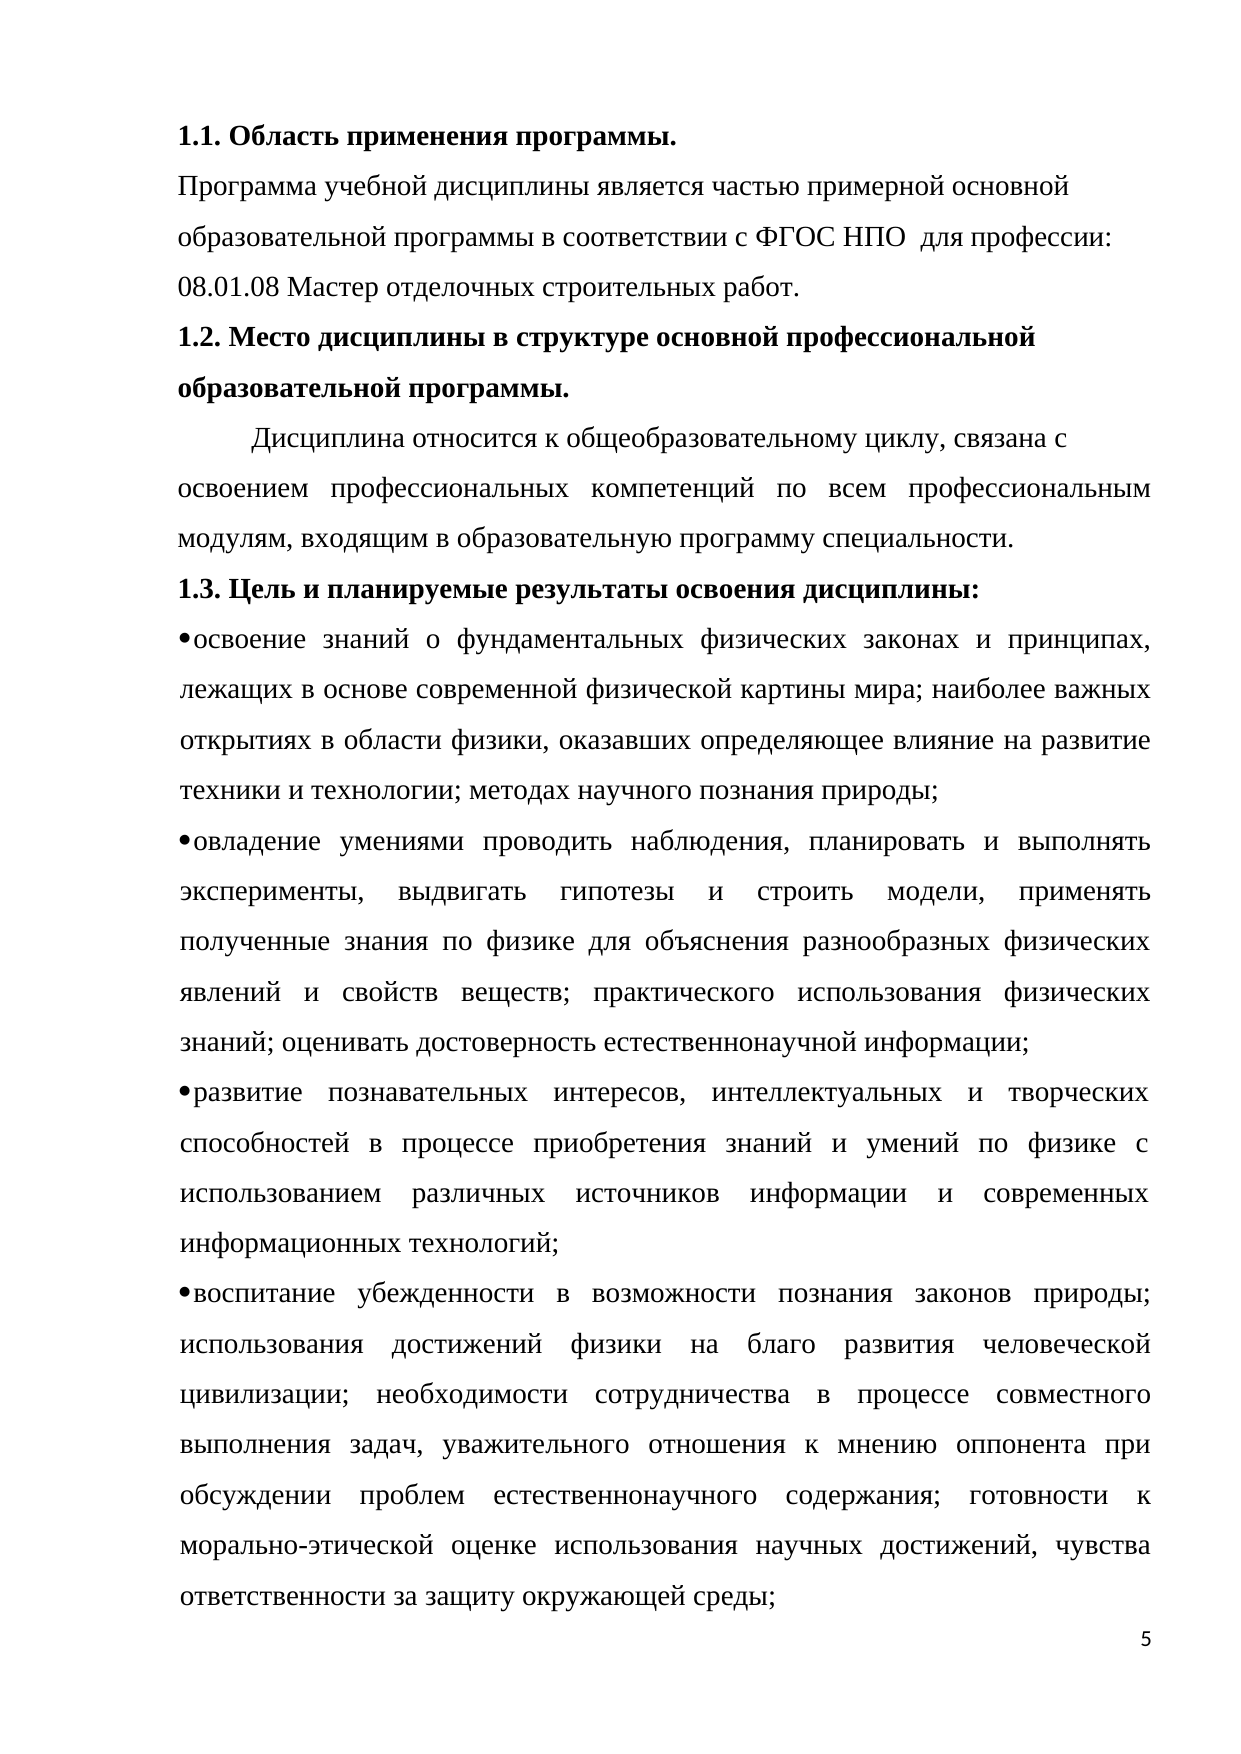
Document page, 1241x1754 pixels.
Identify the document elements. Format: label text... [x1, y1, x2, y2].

text Программа учебной дисциплины является частью примерной основной образовательной программы в соответствии с ФГОС НПО для профессии: 08.01.08 Мастер отделочных строительных работ. [177, 168, 1152, 303]
text Дисциплина относится к общеобразовательному циклу, связана с [177, 420, 1152, 453]
list освоение знаний о фундаментальных физических законах и принципах, лежащих в основе современной физической картины мира; наиболее важных открытиях в области физики, оказавших определяющее влияние на развитие техники и технологии; методах научного познания природы; [179, 621, 1152, 806]
text 1.2. Место дисциплины в структуре основной профессиональной образовательной программы. [177, 319, 1152, 403]
list развитие познавательных интересов, интеллектуальных и творческих способностей в процессе приобретения знаний и умений по физике с использованием различных источников информации и современных информационных технологий; [179, 1074, 1149, 1259]
text 1.3. Цель и планируемые результаты освоения дисциплины: [177, 571, 1152, 604]
list овладение умениями проводить наблюдения, планировать и выполнять эксперименты, выдвигать гипотезы и строить модели, применять полученные знания по физике для объяснения разнообразных физических явлений и свойств веществ; практического использования физических знаний; оценивать достоверность естественнонаучной информации; [179, 823, 1152, 1057]
text освоением профессиональных компетенций по всем профессиональным модулям, входящим в образовательную программу специальности. [177, 470, 1152, 554]
text 1.1. Область применения программы. [177, 118, 1152, 152]
list воспитание убежденности в возможности познания законов природы; использования достижений физики на благо развития человеческой цивилизации; необходимости сотрудничества в процессе совместного выполнения задач, уважительного отношения к мнению оппонента при обсуждении проблем естественнонаучного содержания; готовности к морально-этической оценке использования научных достижений, чувства ответственности за защиту окружающей среды; [179, 1276, 1152, 1611]
